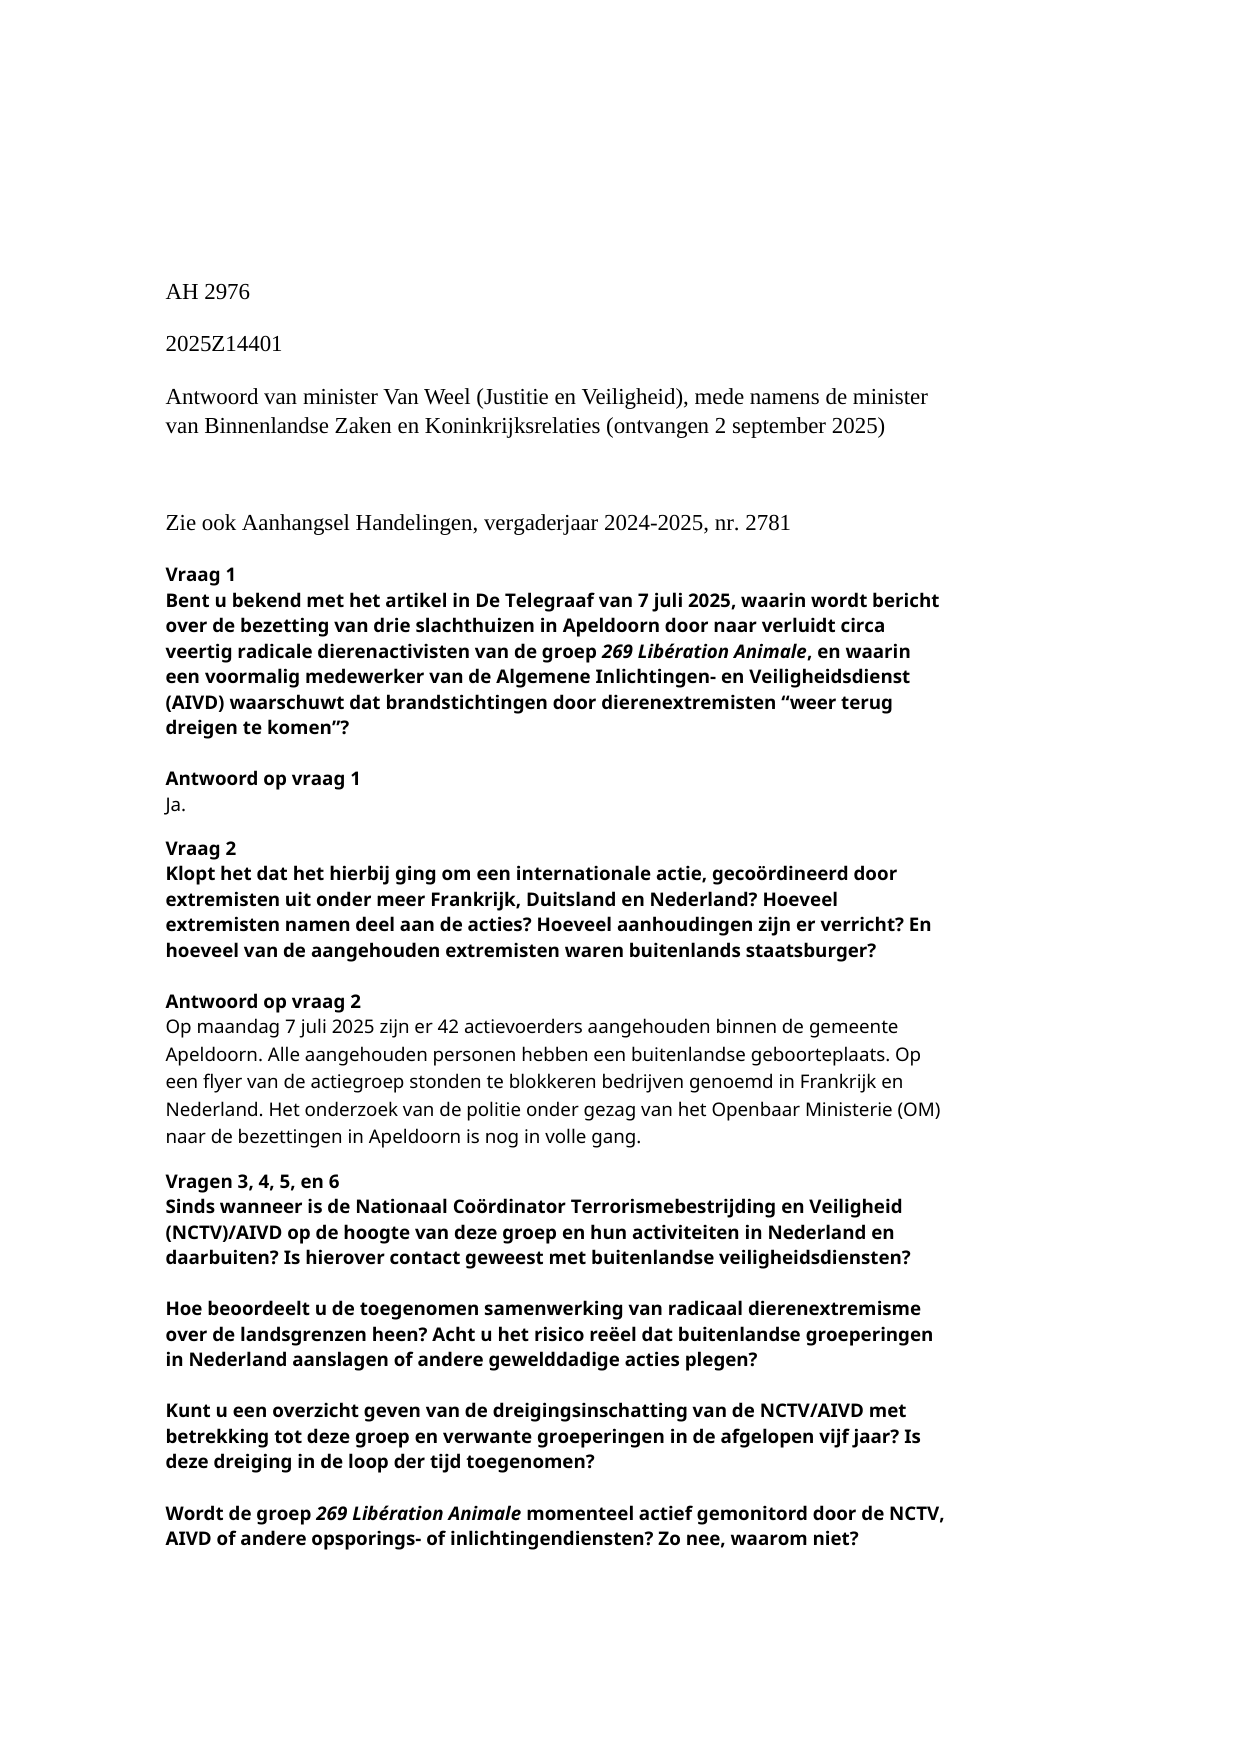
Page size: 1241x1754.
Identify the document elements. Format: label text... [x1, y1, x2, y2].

text Sinds wanneer is de Nationaal Coördinator Terrorismebestrijding en Veiligheid (NCTV)/AIVD op de hoogte van deze groep en hun activiteiten in Nederland en daarbuiten? Is hierover contact geweest met buitenlandse veiligheidsdiensten? [165, 1193, 947, 1270]
text Zie ook Aanhangsel Handelingen, vergaderjaar 2024-2025, nr. 2781 [165, 509, 947, 536]
text Wordt de groep 269 Libération Animale momenteel actief gemonitord door de NCTV, AIVD of andere opsporings- of inlichtingendiensten? Zo nee, waarom niet? [165, 1500, 947, 1551]
text Op maandag 7 juli 2025 zijn er 42 actievoerders aangehouden binnen de gemeente Apeldoorn. Alle aangehouden personen hebben een buitenlandse geboorteplaats. Op een flyer van de actiegroep stonden te blokkeren bedrijven genoemd in Frankrijk en Nederland. Het onderzoek van de politie onder gezag van het Openbaar Ministerie (OM) naar de bezettingen in Apeldoorn is nog in volle gang. [165, 1014, 947, 1149]
text AH 2976 [165, 278, 947, 304]
text Bent u bekend met het artikel in De Telegraaf van 7 juli 2025, waarin wordt bericht over de bezetting van drie slachthuizen in Apeldoorn door naar verluidt circa veertig radicale dierenactivisten van de groep 269 Libération Animale, en waarin een voormalig medewerker van de Algemene Inlichtingen- en Veiligheidsdienst (AIVD) waarschuwt dat brandstichtingen door dierenextremisten “weer terug dreigen te komen”? [165, 587, 947, 740]
text Klopt het dat het hierbij ging om een internationale actie, gecoördineerd door extremisten uit onder meer Frankrijk, Duitsland en Nederland? Hoeveel extremisten namen deel aan de acties? Hoeveel aanhoudingen zijn er verricht? En hoeveel van de aangehouden extremisten waren buitenlands staatsburger? [165, 861, 947, 963]
text Vragen 3, 4, 5, en 6 [165, 1168, 947, 1193]
text Ja. [165, 791, 947, 817]
text Vraag 2 [165, 835, 947, 861]
text Antwoord op vraag 2 [165, 988, 947, 1014]
text Antwoord op vraag 1 [165, 766, 947, 791]
text Kunt u een overzicht geven van de dreigingsinschatting van de NCTV/AIVD met betrekking tot deze groep en verwante groeperingen in de afgelopen vijf jaar? Is deze dreiging in de loop der tijd toegenomen? [165, 1398, 947, 1474]
text 2025Z14401 [165, 331, 947, 357]
text Vraag 1 [165, 561, 947, 587]
text Antwoord van minister Van Weel (Justitie en Veiligheid), mede namens de minister van Binnenlandse Zaken en Koninkrijksrelaties (ontvangen 2 september 2025) [165, 383, 947, 438]
text Hoe beoordeelt u de toegenomen samenwerking van radicaal dierenextremisme over de landsgrenzen heen? Acht u het risico reëel dat buitenlandse groeperingen in Nederland aanslagen of andere gewelddadige acties plegen? [165, 1296, 947, 1372]
